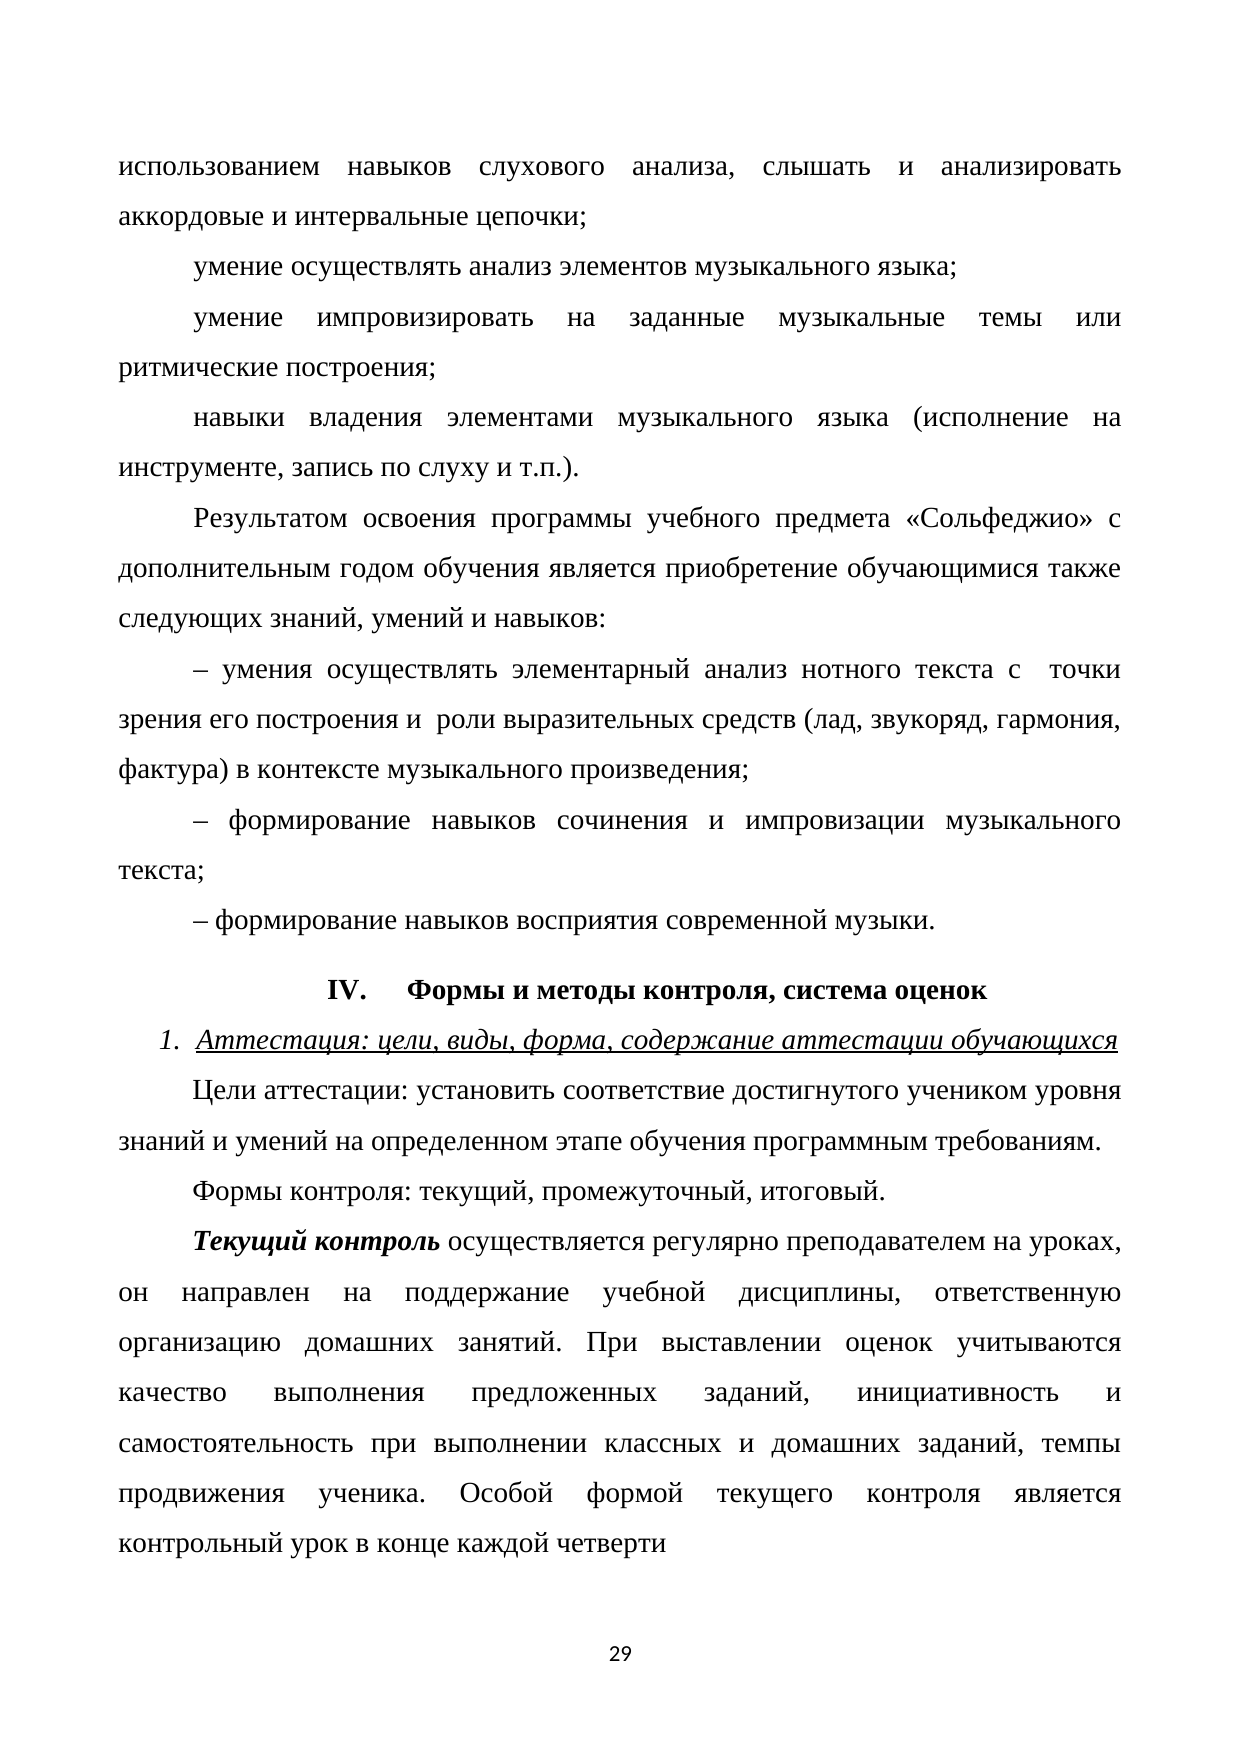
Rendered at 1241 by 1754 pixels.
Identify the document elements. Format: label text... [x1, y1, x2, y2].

text умение импровизировать на заданные музыкальные темы или ритмические построения; [118, 299, 1122, 382]
text Результатом освоения программы учебного предмета «Сольфеджио» с дополнительным годом обучения является приобретение обучающимися также следующих знаний, умений и навыков: [118, 500, 1122, 634]
text навыки владения элементами музыкального языка (исполнение на инструменте, запись по слуху и т.п.). [118, 399, 1122, 483]
list Формы контроля: текущий, промежуточный, итоговый. [118, 1173, 1122, 1207]
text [118, 148, 1122, 232]
text – умения осуществлять элементарный анализ нотного текста с точки зрения его построения и роли выразительных средств (лад, звукоряд, гармония, фактура) в контексте музыкального произведения; [118, 651, 1122, 785]
text – формирование навыков восприятия современной музыки. [118, 902, 1122, 936]
text умение осуществлять анализ элементов музыкального языка; [118, 248, 1122, 282]
text Текущий контроль осуществляется регулярно преподавателем на уроках, он направлен на поддержание учебной дисциплины, ответственную организацию домашних занятий. При выставлении оценок учитываются качество выполнения предложенных заданий, инициативность и самостоятельность при выполнении классных и домашних заданий, темпы продвижения ученика. Особой формой текущего контроля является контрольный урок в конце каждой четверти [118, 1223, 1122, 1559]
text – формирование навыков сочинения и импровизации музыкального текста; [118, 802, 1122, 886]
text IV. Формы и методы контроля, система оценок [118, 972, 1122, 1005]
list Цели аттестации: установить соответствие достигнутого учеником уровня знаний и умений на определенном этапе обучения программным требованиям. [118, 1072, 1122, 1156]
list Аттестация: цели, виды, форма, содержание аттестации обучающихся [155, 1022, 1122, 1056]
